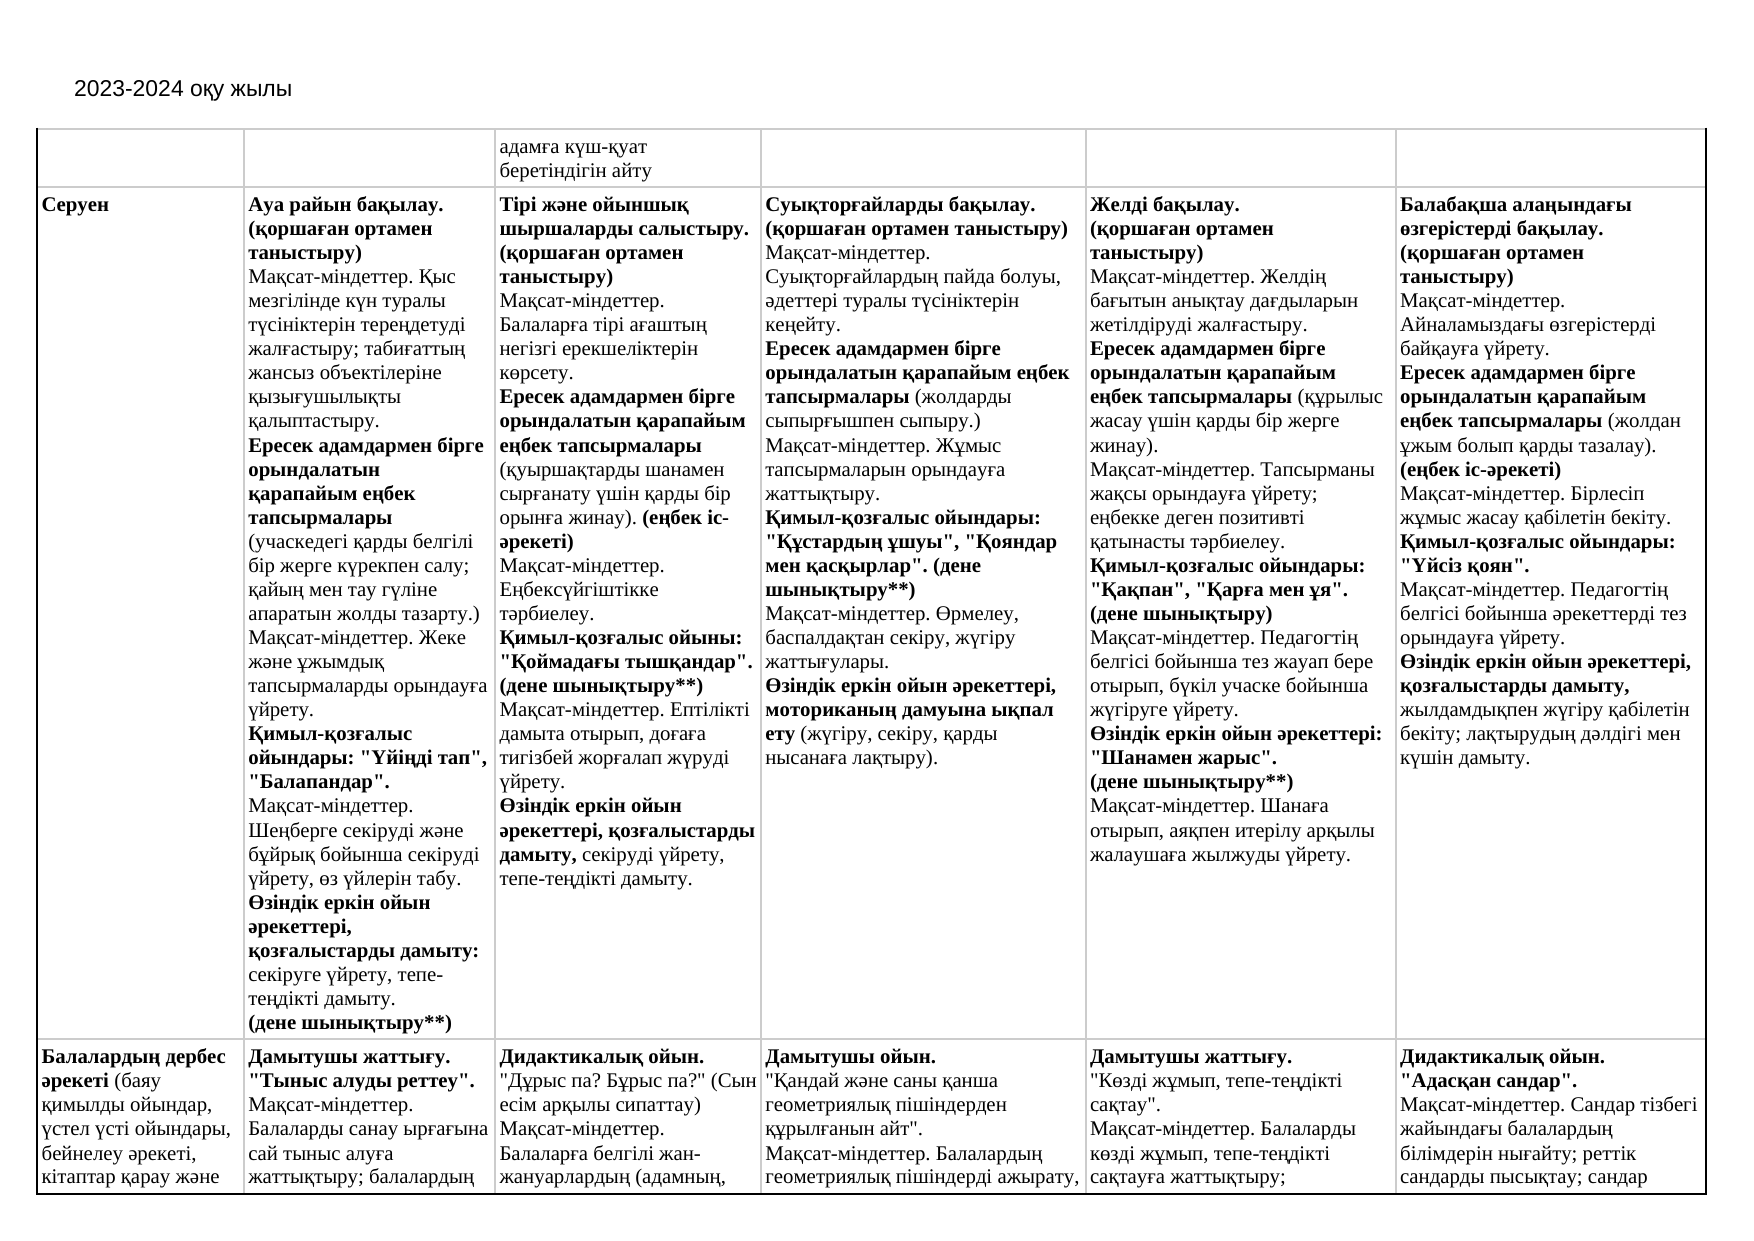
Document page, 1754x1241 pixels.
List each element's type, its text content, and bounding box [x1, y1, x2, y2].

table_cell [1397, 1040, 1705, 1193]
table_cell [1087, 130, 1395, 186]
table_cell Тірі және ойыншық шыршаларды салыстыру. (қоршаған ортамен таныстыру) Мақсат-міндеттер. Балаларға тірі ағаштың негізгі ерекшеліктерін көрсету. Ересек адамдармен бірге орындалатын қарапайым еңбек тапсырмалары (қуыршақтарды шанамен сырғанату үшін қарды бір орынға жинау). (еңбек іс-әрекеті) Мақсат-міндеттер. Еңбексүйгіштікке тәрбиелеу. Қимыл-қозғалыс ойыны: "Қоймадағы тышқандар". (дене шынықтыру**) Мақсат-міндеттер. Ептілікті дамыта отырып, доғаға тигізбей жорғалап жүруді үйрету. Өзіндік еркін ойын әрекеттері, қозғалыстарды дамыту, секіруді үйрету, тепе-теңдікті дамыту. [496, 188, 760, 1038]
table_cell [1397, 130, 1705, 186]
table_cell Суықторғайларды бақылау. (қоршаған ортамен таныстыру) Мақсат-міндеттер. Суықторғайлардың пайда болуы, әдеттері туралы түсініктерін кеңейту. Ересек адамдармен бірге орындалатын қарапайым еңбек тапсырмалары (жолдарды сыпырғышпен сыпыру.) Мақсат-міндеттер. Жұмыс тапсырмаларын орындауға жаттықтыру. Қимыл-қозғалыс ойындары: "Құстардың ұшуы", "Қояндар мен қасқырлар". (дене шынықтыру**) Мақсат-міндеттер. Өрмелеу, баспалдақтан секіру, жүгіру жаттығулары. Өзіндік еркін ойын әрекеттері, моториканың дамуына ықпал ету (жүгіру, секіру, қарды нысанаға лақтыру). [762, 188, 1085, 1038]
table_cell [496, 1040, 760, 1193]
table_cell Балабақша алаңындағы өзгерістерді бақылау. (қоршаған ортамен таныстыру) Мақсат-міндеттер. Айналамыздағы өзгерістерді байқауға үйрету. Ересек адамдармен бірге орындалатын қарапайым еңбек тапсырмалары (жолдан ұжым болып қарды тазалау). (еңбек іс-әрекеті) Мақсат-міндеттер. Бірлесіп жұмыс жасау қабілетін бекіту. Қимыл-қозғалыс ойындары: "Үйсіз қоян". Мақсат-міндеттер. Педагогтің белгісі бойынша әрекеттерді тез орындауға үйрету. Өзіндік еркін ойын әрекеттері, қозғалыстарды дамыту, жылдамдықпен жүгіру қабілетін бекіту; лақтырудың дәлдігі мен күшін дамыту. [1397, 188, 1705, 1038]
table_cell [496, 130, 760, 186]
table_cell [762, 130, 1085, 186]
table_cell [245, 1040, 494, 1193]
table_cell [38, 130, 243, 186]
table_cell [762, 1040, 1085, 1193]
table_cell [245, 130, 494, 186]
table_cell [1087, 1040, 1395, 1193]
table_cell Желді бақылау. (қоршаған ортамен таныстыру) Мақсат-міндеттер. Желдің бағытын анықтау дағдыларын жетілдіруді жалғастыру. Ересек адамдармен бірге орындалатын қарапайым еңбек тапсырмалары (құрылыс жасау үшін қарды бір жерге жинау). Мақсат-міндеттер. Тапсырманы жақсы орындауға үйрету; еңбекке деген позитивті қатынасты тәрбиелеу. Қимыл-қозғалыс ойындары: "Қақпан", "Қарға мен ұя". (дене шынықтыру) Мақсат-міндеттер. Педагогтің белгісі бойынша тез жауап бере отырып, бүкіл учаске бойынша жүгіруге үйрету. Өзіндік еркін ойын әрекеттері: "Шанамен жарыс". (дене шынықтыру**) Мақсат-міндеттер. Шанаға отырып, аяқпен итерілу арқылы жалаушаға жылжуды үйрету. [1087, 188, 1395, 1038]
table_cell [38, 1040, 243, 1193]
table_cell Серуен [38, 188, 243, 1038]
table_cell Ауа райын бақылау. (қоршаған ортамен таныстыру) Мақсат-міндеттер. Қыс мезгілінде күн туралы түсініктерін тереңдетуді жалғастыру; табиғаттың жансыз объектілеріне қызығушылықты қалыптастыру. Ересек адамдармен бірге орындалатын қарапайым еңбек тапсырмалары (учаскедегі қарды белгілі бір жерге күрекпен салу; қайың мен тау гүліне апаратын жолды тазарту.) Мақсат-міндеттер. Жеке және ұжымдық тапсырмаларды орындауға үйрету. Қимыл-қозғалыс ойындары: "Үйіңді тап", "Балапандар". Мақсат-міндеттер. Шеңберге секіруді және бұйрық бойынша секіруді үйрету, өз үйлерін табу. Өзіндік еркін ойын әрекеттері, қозғалыстарды дамыту: секіруге үйрету, тепе-теңдікті дамыту. (дене шынықтыру**) [245, 188, 494, 1038]
